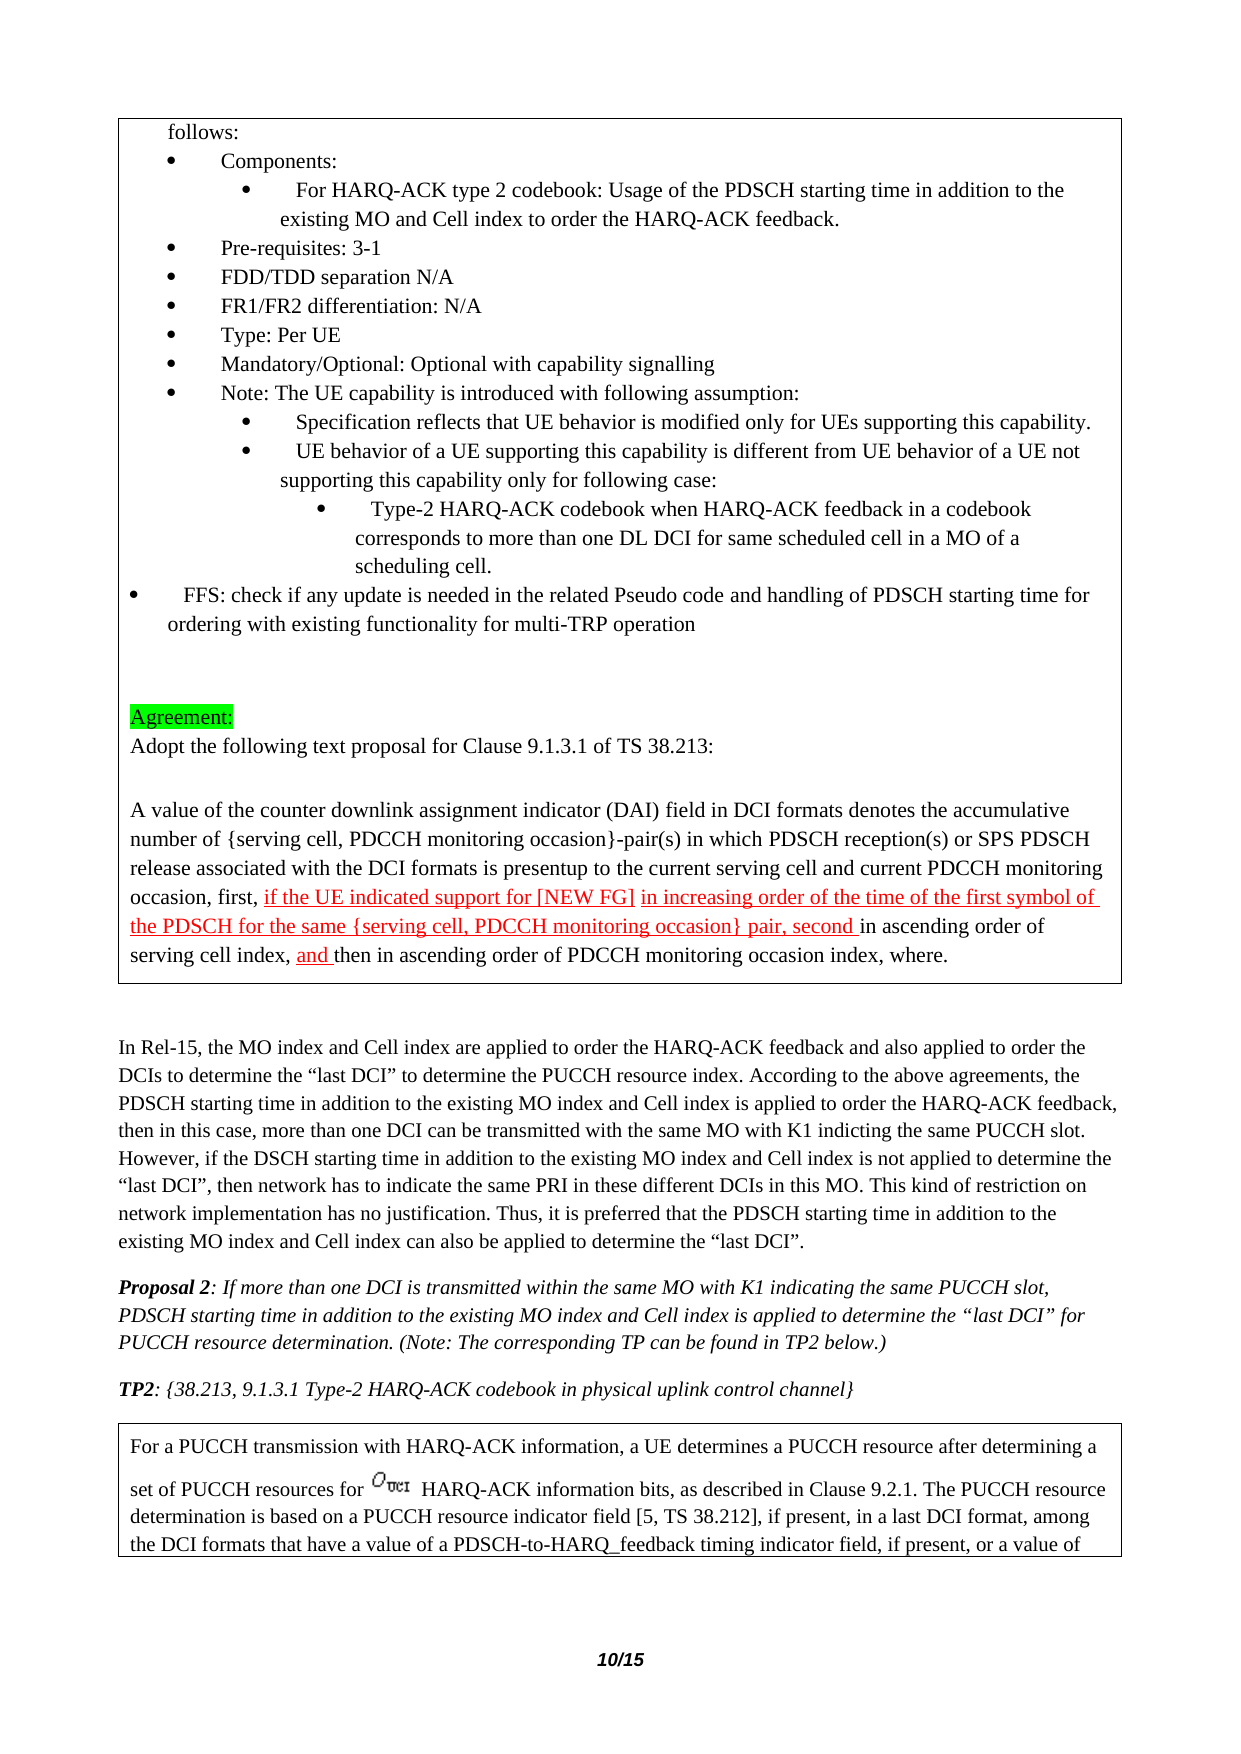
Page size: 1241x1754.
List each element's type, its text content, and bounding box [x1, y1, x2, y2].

picture [368, 1461, 416, 1497]
text In Rel-15, the MO index and Cell index are applied to order the HARQ-ACK feedback and also applied to order the DCIs to determine the “last DCI” to determine the PUCCH resource index. According to the above agreements, the PDSCH starting time in addition to the existing MO index and Cell index is applied to order the HARQ-ACK feedback, then in this case, more than one DCI can be transmitted with the same MO with K1 indicting the same PUCCH slot. However, if the DSCH starting time in addition to the existing MO index and Cell index is not applied to determine the “last DCI”, then network has to indicate the same PRI in these different DCIs in this MO. This kind of restriction on network implementation has no justification. Thus, it is preferred that the PDSCH starting time in addition to the existing MO index and Cell index can also be applied to determine the “last DCI”. [118, 1035, 1122, 1253]
text Proposal 2: If more than one DCI is transmitted within the same MO with K1 indicating the same PUCCH slot, PDSCH starting time in addition to the existing MO index and Cell index is applied to determine the “last DCI” for PUCCH resource determination. (Note: The corresponding TP can be found in TP2 below.) [118, 1275, 1122, 1354]
text TP2: {38.213, 9.1.3.1 Type-2 HARQ-ACK codebook in physical uplink control channel} [118, 1376, 1122, 1401]
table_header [119, 1424, 1121, 1556]
